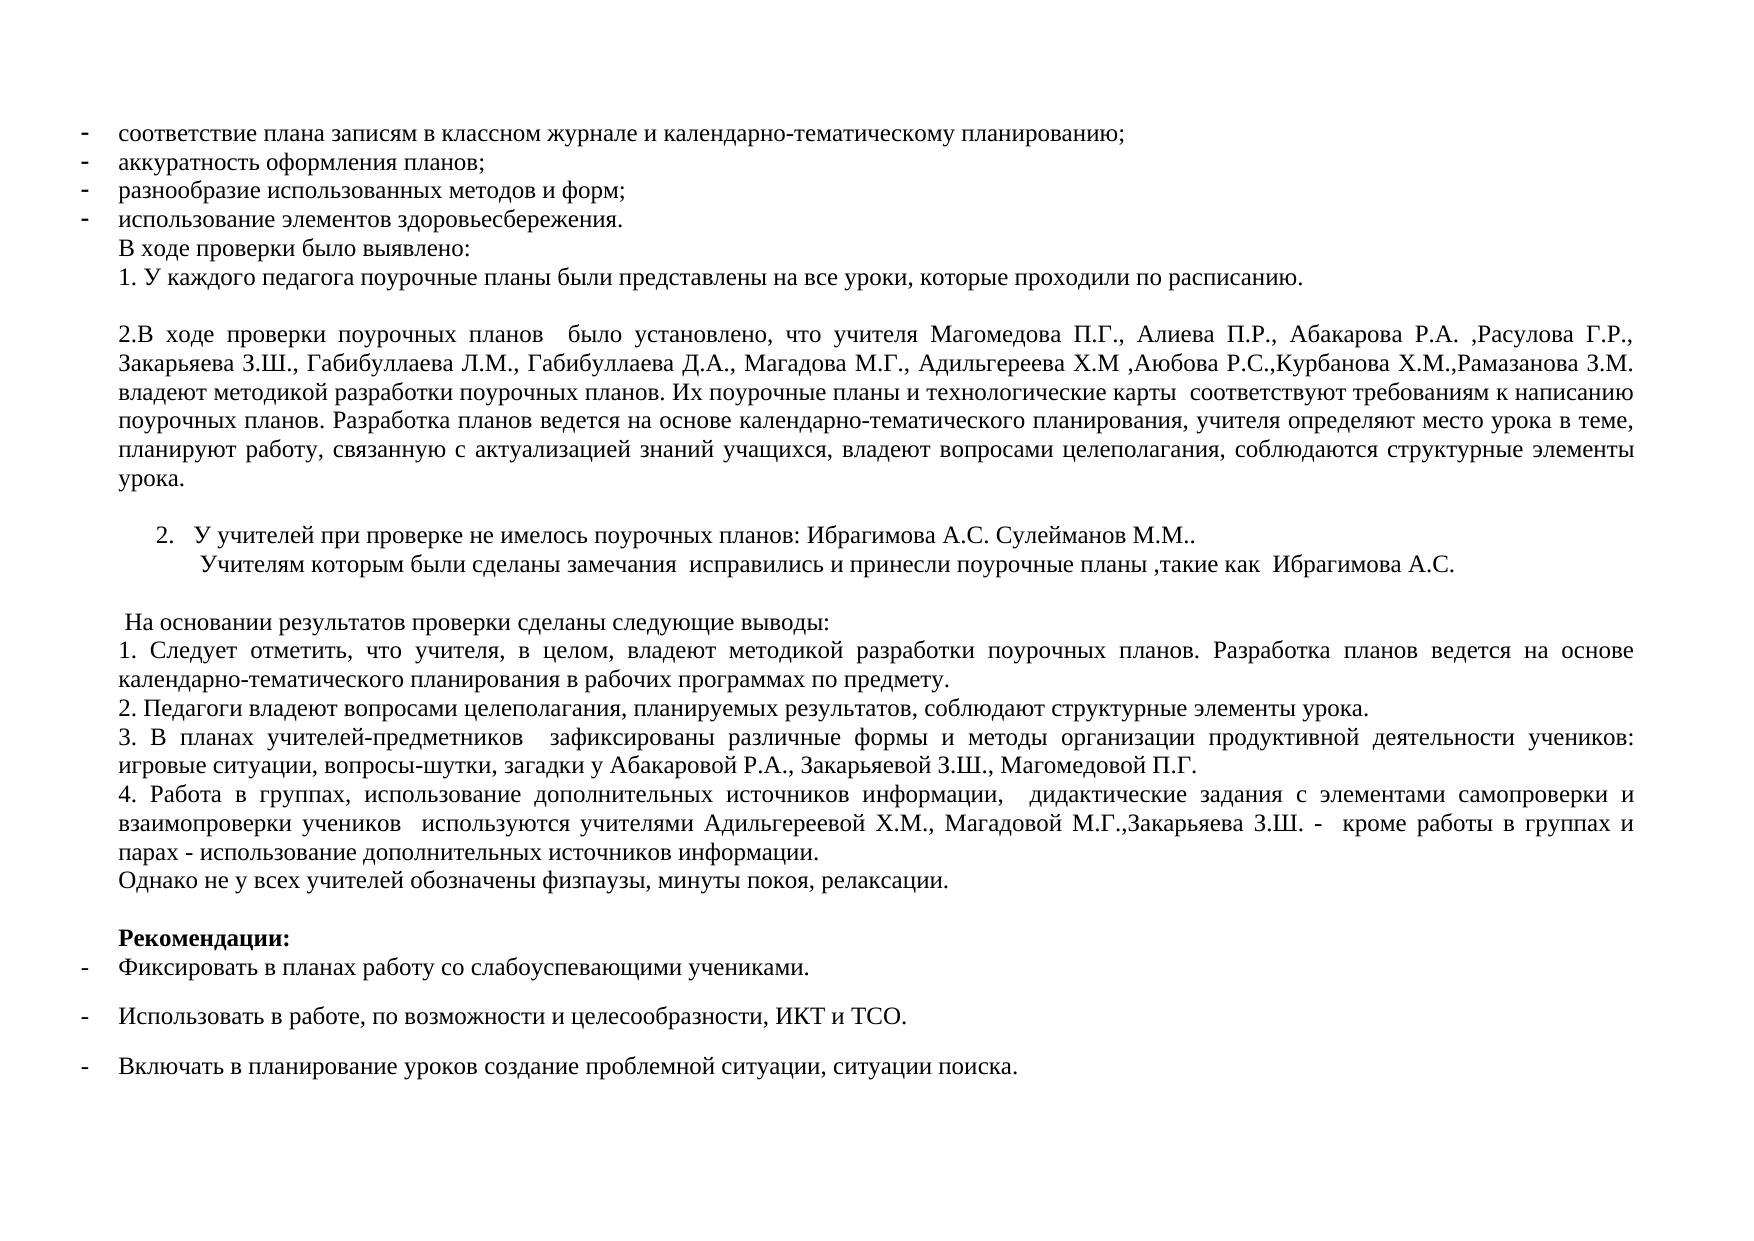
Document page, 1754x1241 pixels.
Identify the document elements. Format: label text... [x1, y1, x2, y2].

text Однако не у всех учителей обозначены физпаузы, минуты покоя, релаксации. [118, 866, 1636, 894]
list использование элементов здоровьесбережения. [81, 204, 1636, 233]
text 1. У каждого педагога поурочные планы были представлены на все уроки, которые проходили по расписанию. [118, 262, 1636, 291]
list Фиксировать в планах работу со слабоуспевающими учениками. [81, 952, 1636, 981]
list Использовать в работе, по возможности и целесообразности, ИКТ и ТСО. [81, 1001, 1636, 1030]
list Включать в планирование уроков создание проблемной ситуации, ситуации поиска. [81, 1051, 1636, 1080]
text На основании результатов проверки сделаны следующие выводы: [118, 607, 1636, 636]
text В ходе проверки было выявлено: [118, 233, 1636, 262]
text 2.В ходе проверки поурочных планов было установлено, что учителя Магомедова П.Г., Алиева П.Р., Абакарова Р.А. ,Расулова Г.Р., Закарьяева З.Ш., Габибуллаева Л.М., Габибуллаева Д.А., Магадова М.Г., Адильгереева Х.М ,Аюбова Р.С.,Курбанова Х.М.,Рамазанова З.М. владеют методикой разработки поурочных планов. Их поурочные планы и технологические карты соответствуют требованиям к написанию поурочных планов. Разработка планов ведется на основе календарно-тематического планирования, учителя определяют место урока в теме, планируют работу, связанную с актуализацией знаний учащихся, владеют вопросами целеполагания, соблюдаются структурные элементы урока. [118, 319, 1636, 492]
text 3. В планах учителей-предметников зафиксированы различные формы и методы организации продуктивной деятельности учеников: игровые ситуации, вопросы-шутки, загадки у Абакаровой Р.А., Закарьяевой З.Ш., Магомедовой П.Г. [118, 722, 1636, 779]
list Учителям которым были сделаны замечания исправились и принесли поурочные планы ,такие как Ибрагимова А.С. [193, 549, 1636, 578]
text Рекомендации: [118, 923, 1636, 952]
list разнообразие использованных методов и форм; [81, 176, 1636, 204]
list аккуратность оформления планов; [81, 147, 1636, 176]
text 2. Педагоги владеют вопросами целеполагания, планируемых результатов, соблюдают структурные элементы урока. [118, 693, 1636, 722]
text 4. Работа в группах, использование дополнительных источников информации, дидактические задания с элементами самопроверки и взаимопроверки учеников используются учителями Адильгереевой Х.М., Магадовой М.Г.,Закарьяева З.Ш. - кроме работы в группах и парах - использование дополнительных источников информации. [118, 779, 1636, 866]
list У учителей при проверке не имелось поурочных планов: Ибрагимова А.С. Сулейманов М.М.. [156, 521, 1636, 549]
list соответствие плана записям в классном журнале и календарно-тематическому планированию; [81, 118, 1636, 147]
text 1. Следует отметить, что учителя, в целом, владеют методикой разработки поурочных планов. Разработка планов ведется на основе календарно-тематического планирования в рабочих программах по предмету. [118, 636, 1636, 693]
